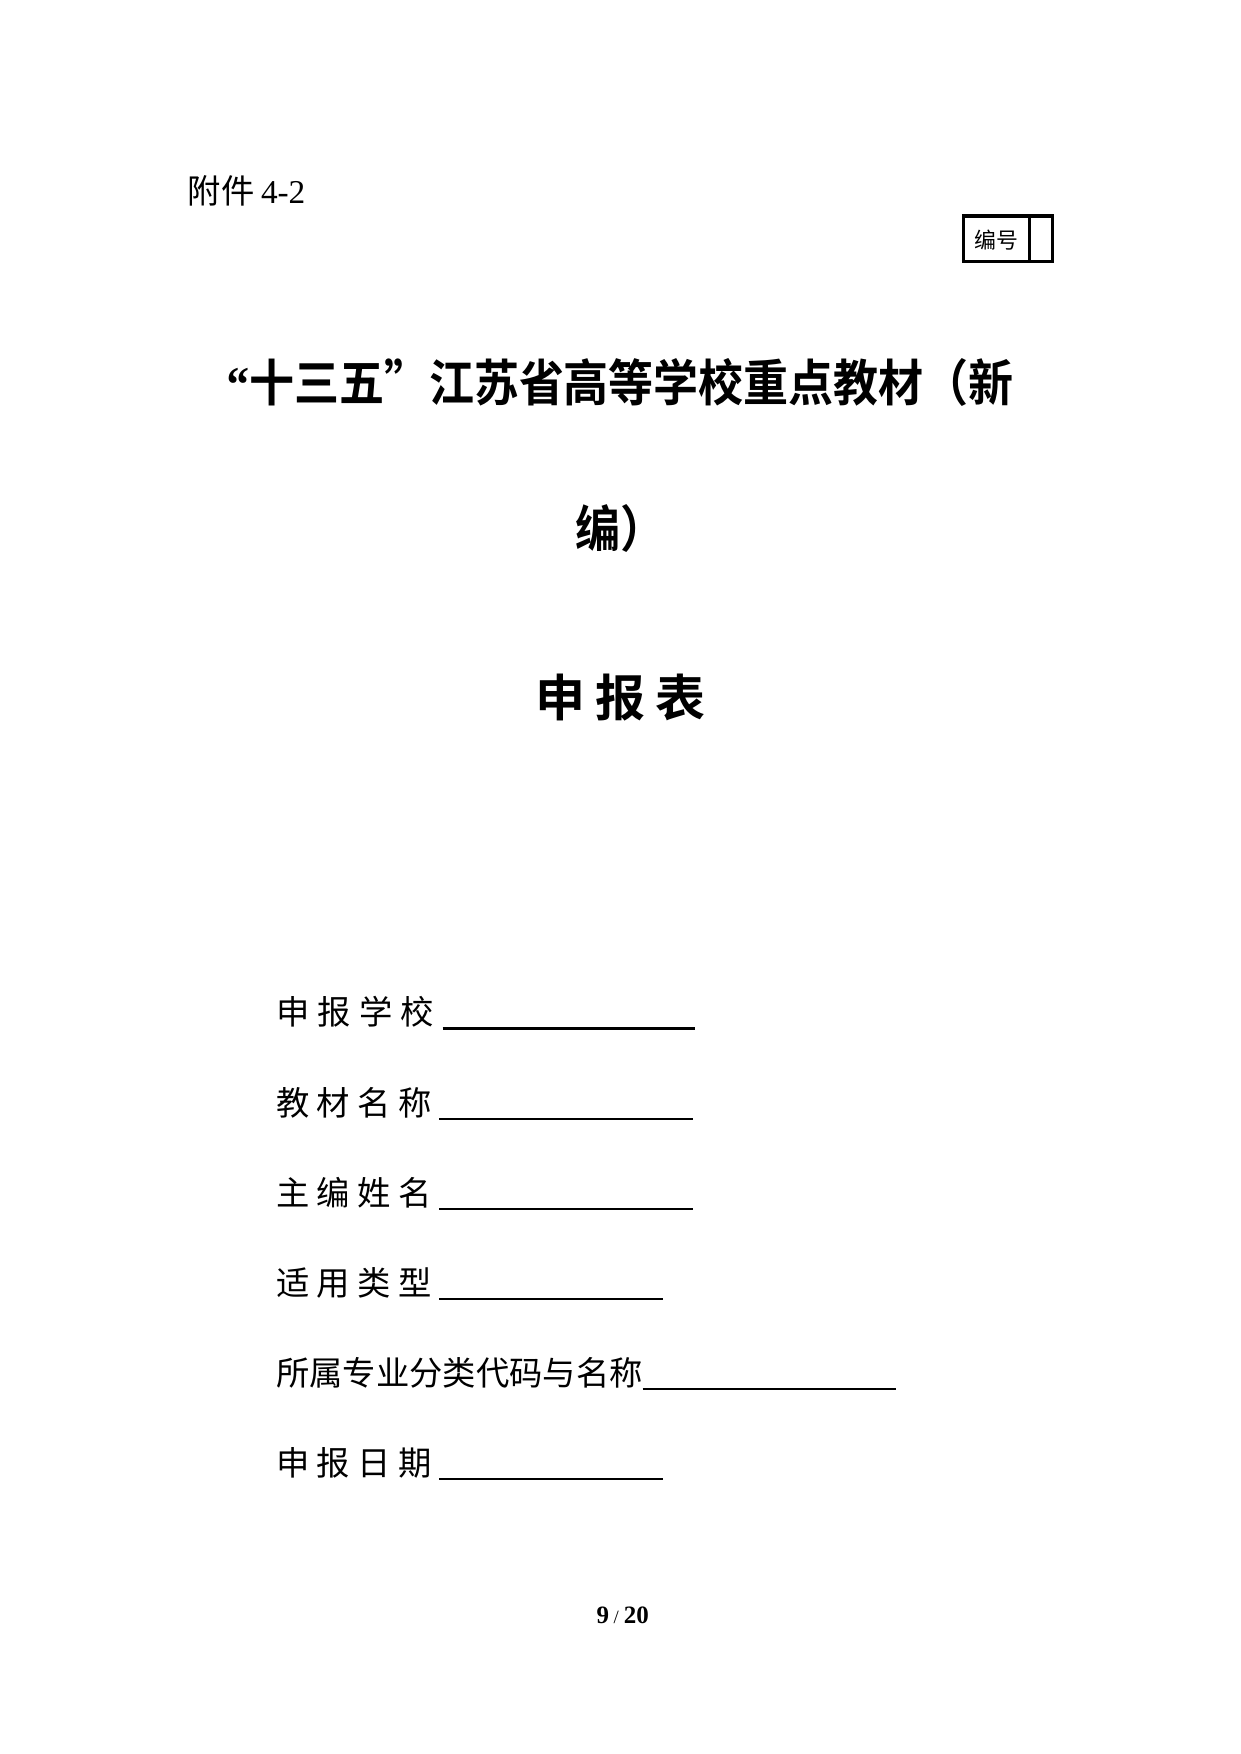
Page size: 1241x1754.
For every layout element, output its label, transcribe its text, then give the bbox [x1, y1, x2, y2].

subtitle “十三五”江苏省高等学校重点教材（新编） [187, 331, 1053, 575]
text 附件4-2 [187, 160, 1053, 214]
table_cell 申 报 日 期 [265, 1428, 976, 1518]
table_cell 所属专业分类代码与名称 [265, 1338, 976, 1428]
table_cell 适 用 类 型 [265, 1248, 976, 1338]
table_header [1031, 218, 1051, 260]
subtitle 申报表 [187, 646, 1053, 744]
table_header 申报学校 [265, 978, 976, 1068]
table_header 编号 [965, 218, 1028, 260]
table_cell 主 编 姓 名 [265, 1158, 976, 1248]
table_cell 教 材 名 称 [265, 1068, 976, 1158]
